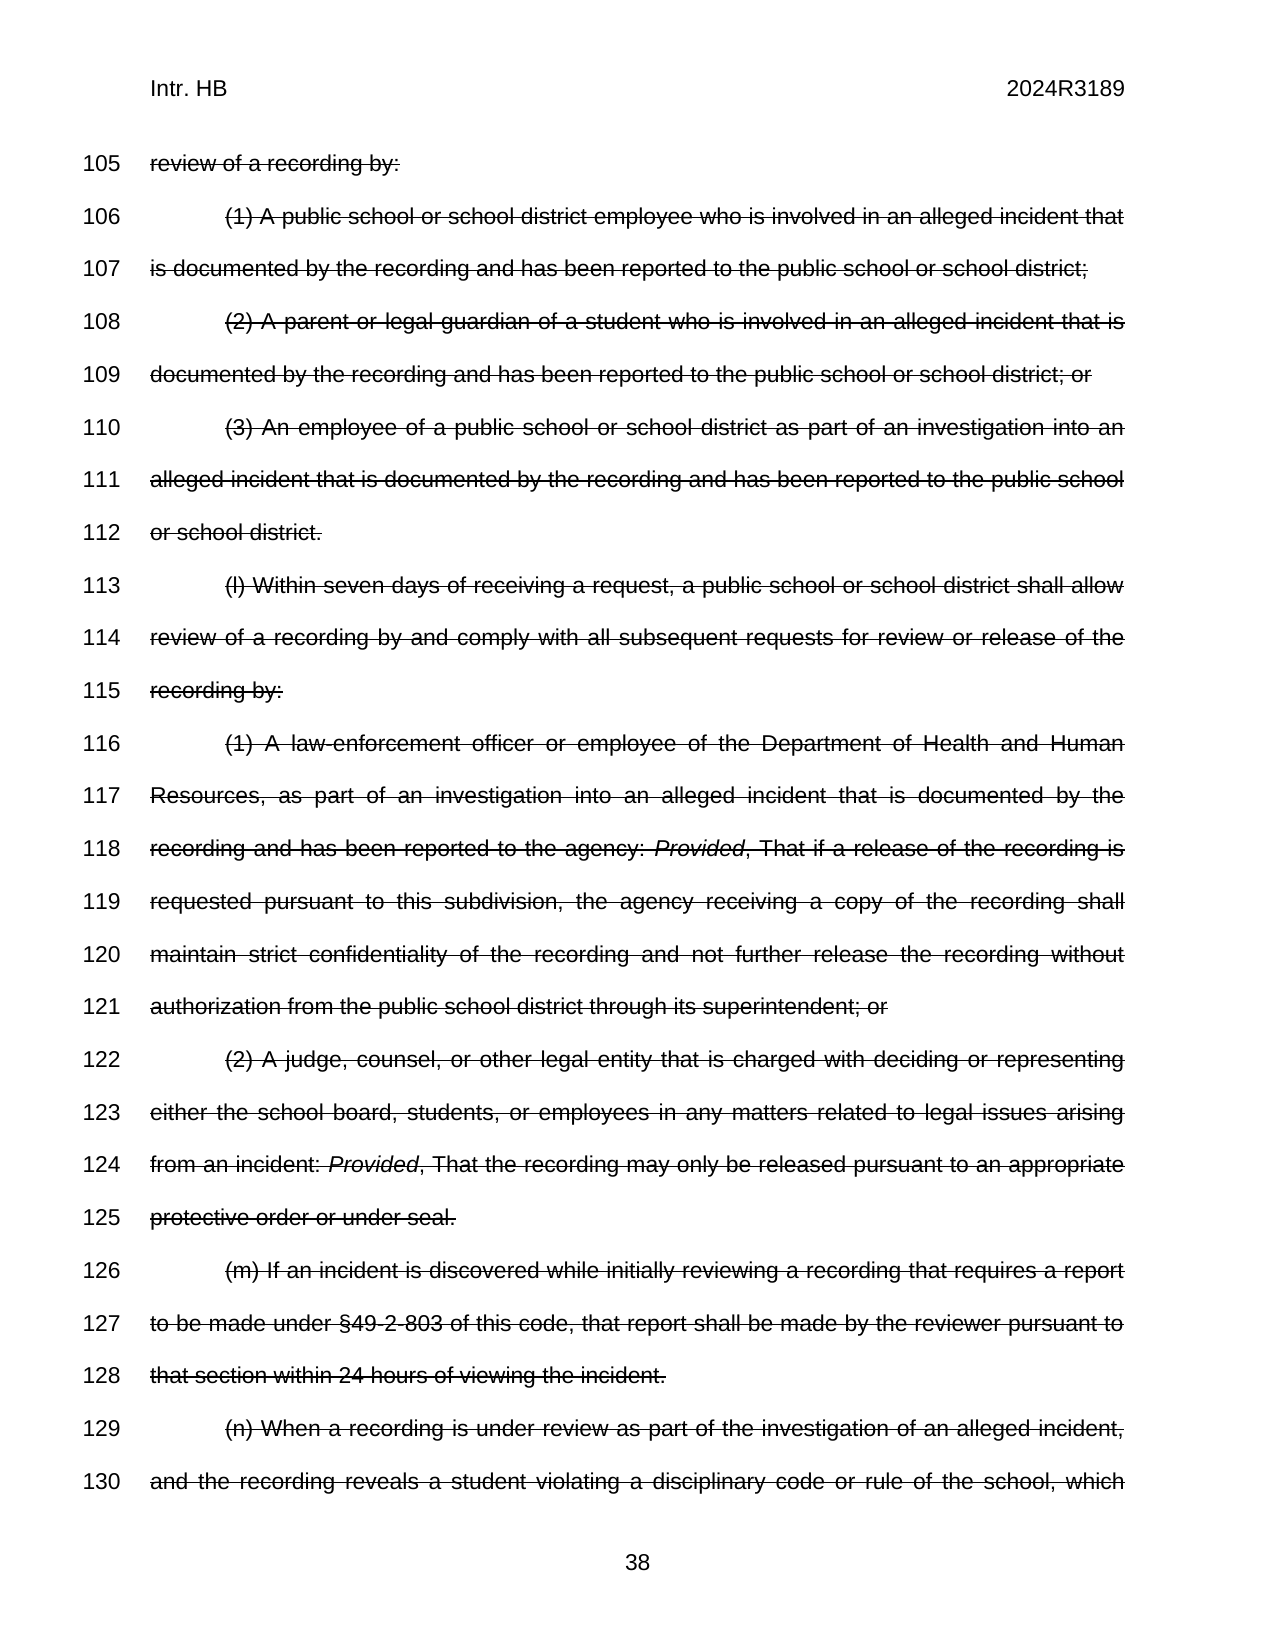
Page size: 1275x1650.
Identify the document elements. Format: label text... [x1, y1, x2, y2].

text (l) Within seven days of receiving a request, a public school or school district shall allow review of a recording by and comply with all subsequent requests for review or release of the recording by: [150, 640, 1125, 703]
text (1) A law-enforcement officer or employee of the Department of Health and Human Resources, as part of an investigation into an alleged incident that is documented by the recording and has been reported to the agency: Provided, That if a release of the recording is requested pursuant to this subdivision, the agency receiving a copy of the recording shall maintain strict confidentiality of the recording and not further release the recording without authorization from the public school district through its superintendent; or [150, 798, 1125, 849]
text (1) A law-enforcement officer or employee of the Department of Health and Human Resources, as part of an investigation into an alleged incident that is documented by the recording and has been reported to the agency: Provided, That if a release of the recording is requested pursuant to this subdivision, the agency receiving a copy of the recording shall maintain strict confidentiality of the recording and not further release the recording without authorization from the public school district through its superintendent; or [150, 903, 1125, 955]
text (2) A judge, counsel, or other legal entity that is charged with deciding or representing either the school board, students, or employees in any matters related to legal issues arising from an incident: Provided, That the recording may only be released pursuant to an appropriate protective order or under seal. [150, 1046, 1125, 1113]
text (l) Within seven days of receiving a request, a public school or school district shall allow review of a recording by and comply with all subsequent requests for review or release of the recording by: [150, 572, 1125, 639]
text (2) A parent or legal guardian of a student who is involved in an alleged incident that is documented by the recording and has been reported to the public school or school district; or [150, 308, 1125, 387]
text (1) A law-enforcement officer or employee of the Department of Health and Human Resources, as part of an investigation into an alleged incident that is documented by the recording and has been reported to the agency: Provided, That if a release of the recording is requested pursuant to this subdivision, the agency receiving a copy of the recording shall maintain strict confidentiality of the recording and not further release the recording without authorization from the public school district through its superintendent; or [150, 851, 1125, 902]
text (2) A judge, counsel, or other legal entity that is charged with deciding or representing either the school board, students, or employees in any matters related to legal issues arising from an incident: Provided, That the recording may only be released pursuant to an appropriate protective order or under seal. [150, 1167, 1125, 1231]
text (2) A judge, counsel, or other legal entity that is charged with deciding or representing either the school board, students, or employees in any matters related to legal issues arising from an incident: Provided, That the recording may only be released pursuant to an appropriate protective order or under seal. [150, 1114, 1125, 1166]
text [150, 1415, 1125, 1482]
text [150, 150, 1125, 176]
text (3) An employee of a public school or school district as part of an investigation into an alleged incident that is documented by the recording and has been reported to the public school or school district. [150, 413, 1125, 545]
text (m) If an incident is discovered while initially reviewing a recording that requires a report to be made under §49-2-803 of this code, that report shall be made by the reviewer pursuant to that section within 24 hours of viewing the incident. [150, 1257, 1125, 1389]
text (1) A law-enforcement officer or employee of the Department of Health and Human Resources, as part of an investigation into an alleged incident that is documented by the recording and has been reported to the agency: Provided, That if a release of the recording is requested pursuant to this subdivision, the agency receiving a copy of the recording shall maintain strict confidentiality of the recording and not further release the recording without authorization from the public school district through its superintendent; or [150, 956, 1125, 1020]
text (1) A law-enforcement officer or employee of the Department of Health and Human Resources, as part of an investigation into an alleged incident that is documented by the recording and has been reported to the agency: Provided, That if a release of the recording is requested pursuant to this subdivision, the agency receiving a copy of the recording shall maintain strict confidentiality of the recording and not further release the recording without authorization from the public school district through its superintendent; or [150, 730, 1125, 797]
text (1) A public school or school district employee who is involved in an alleged incident that is documented by the recording and has been reported to the public school or school district; [150, 203, 1125, 282]
